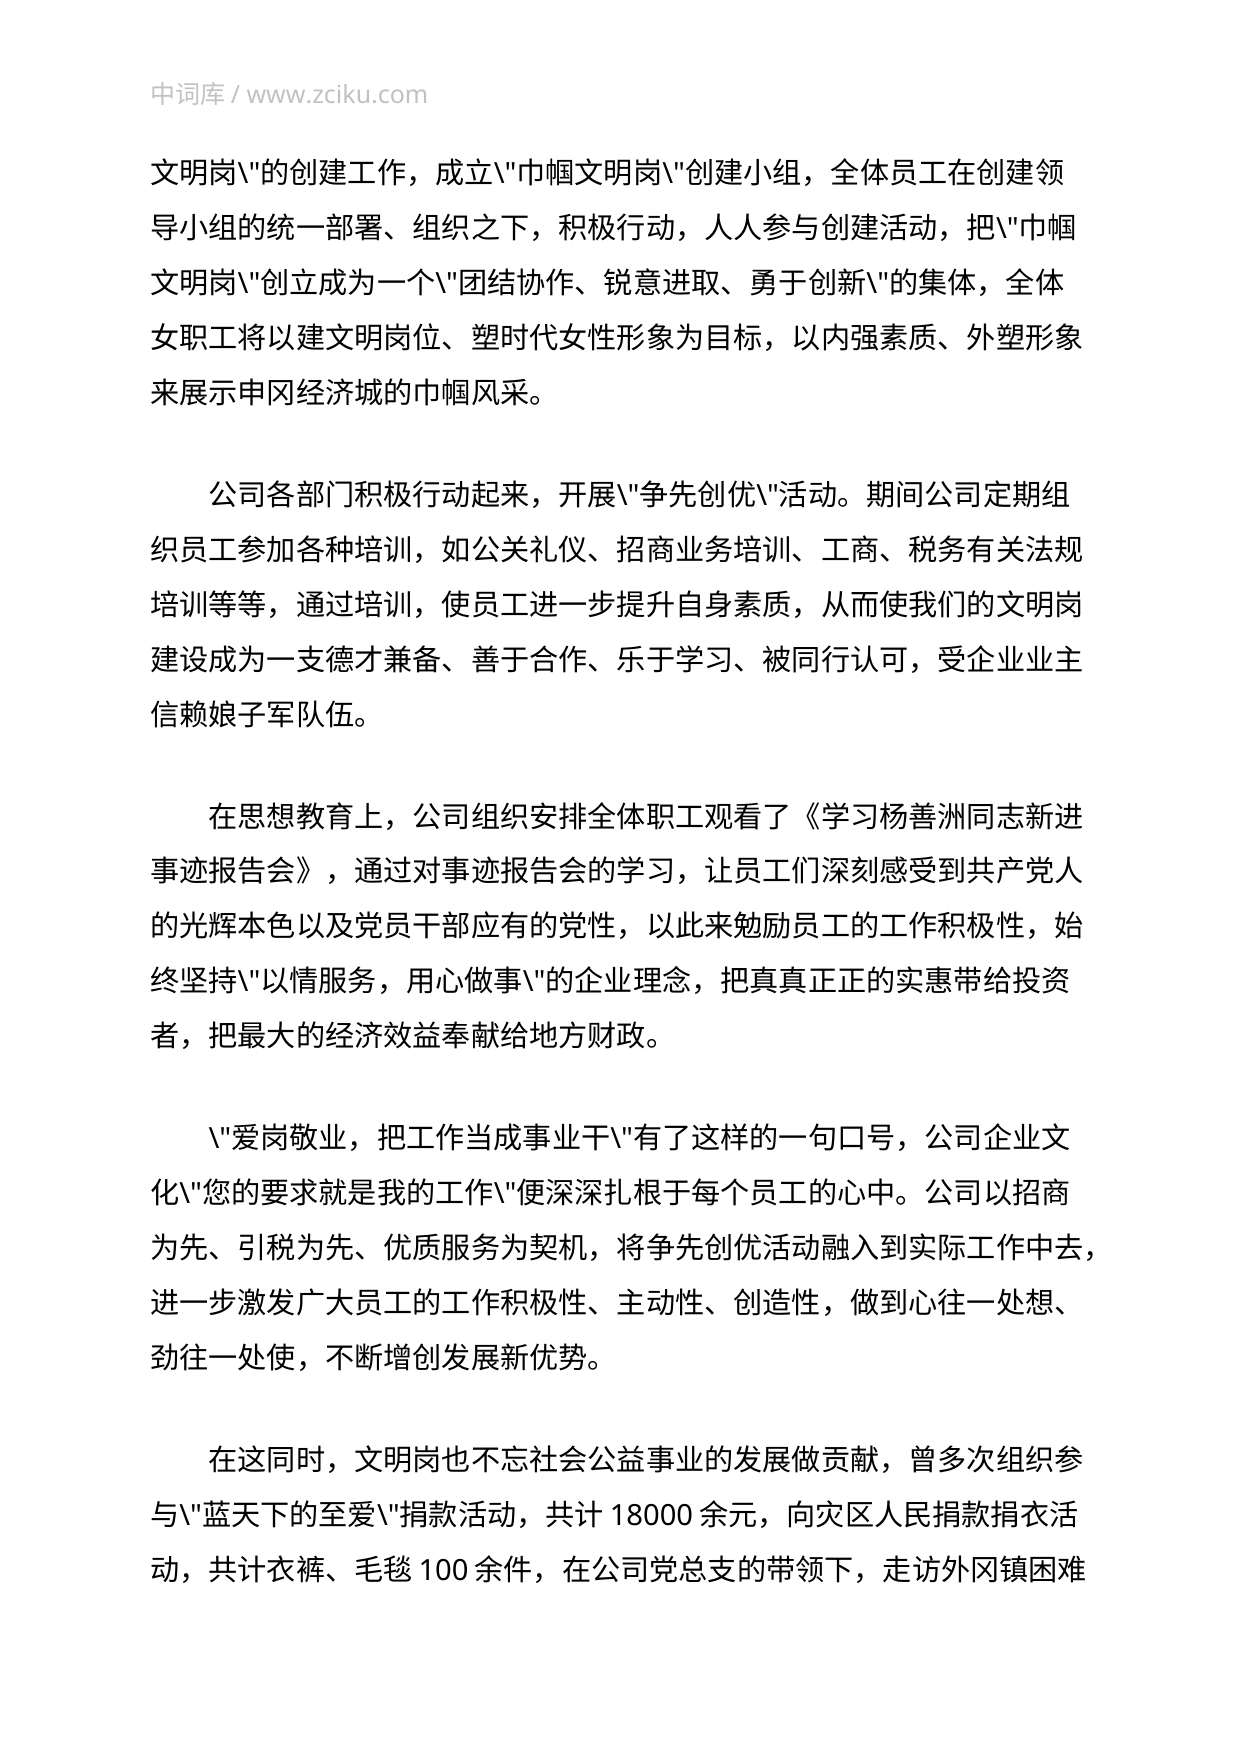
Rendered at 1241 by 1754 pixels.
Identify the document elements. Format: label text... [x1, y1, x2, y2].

text 公司各部门积极行动起来，开展\"争先创优\"活动。期间公司定期组织员工参加各种培训，如公关礼仪、招商业务培训、工商、税务有关法规培训等等，通过培训，使员工进一步提升自身素质，从而使我们的文明岗建设成为一支德才兼备、善于合作、乐于学习、被同行认可，受企业业主信赖娘子军队伍。 [150, 472, 1090, 734]
text \"爱岗敬业，把工作当成事业干\"有了这样的一句口号，公司企业文化\"您的要求就是我的工作\"便深深扎根于每个员工的心中。公司以招商为先、引税为先、优质服务为契机，将争先创优活动融入到实际工作中去，进一步激发广大员工的工作积极性、主动性、创造性，做到心往一处想、劲往一处使，不断增创发展新优势。 [150, 1114, 1090, 1377]
text 在思想教育上，公司组织安排全体职工观看了《学习杨善洲同志新进事迹报告会》，通过对事迹报告会的学习，让员工们深刻感受到共产党人的光辉本色以及党员干部应有的党性，以此来勉励员工的工作积极性，始终坚持\"以情服务，用心做事\"的企业理念，把真真正正的实惠带给投资者，把最大的经济效益奉献给地方财政。 [150, 793, 1090, 1055]
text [150, 150, 1090, 412]
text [150, 1436, 1090, 1588]
